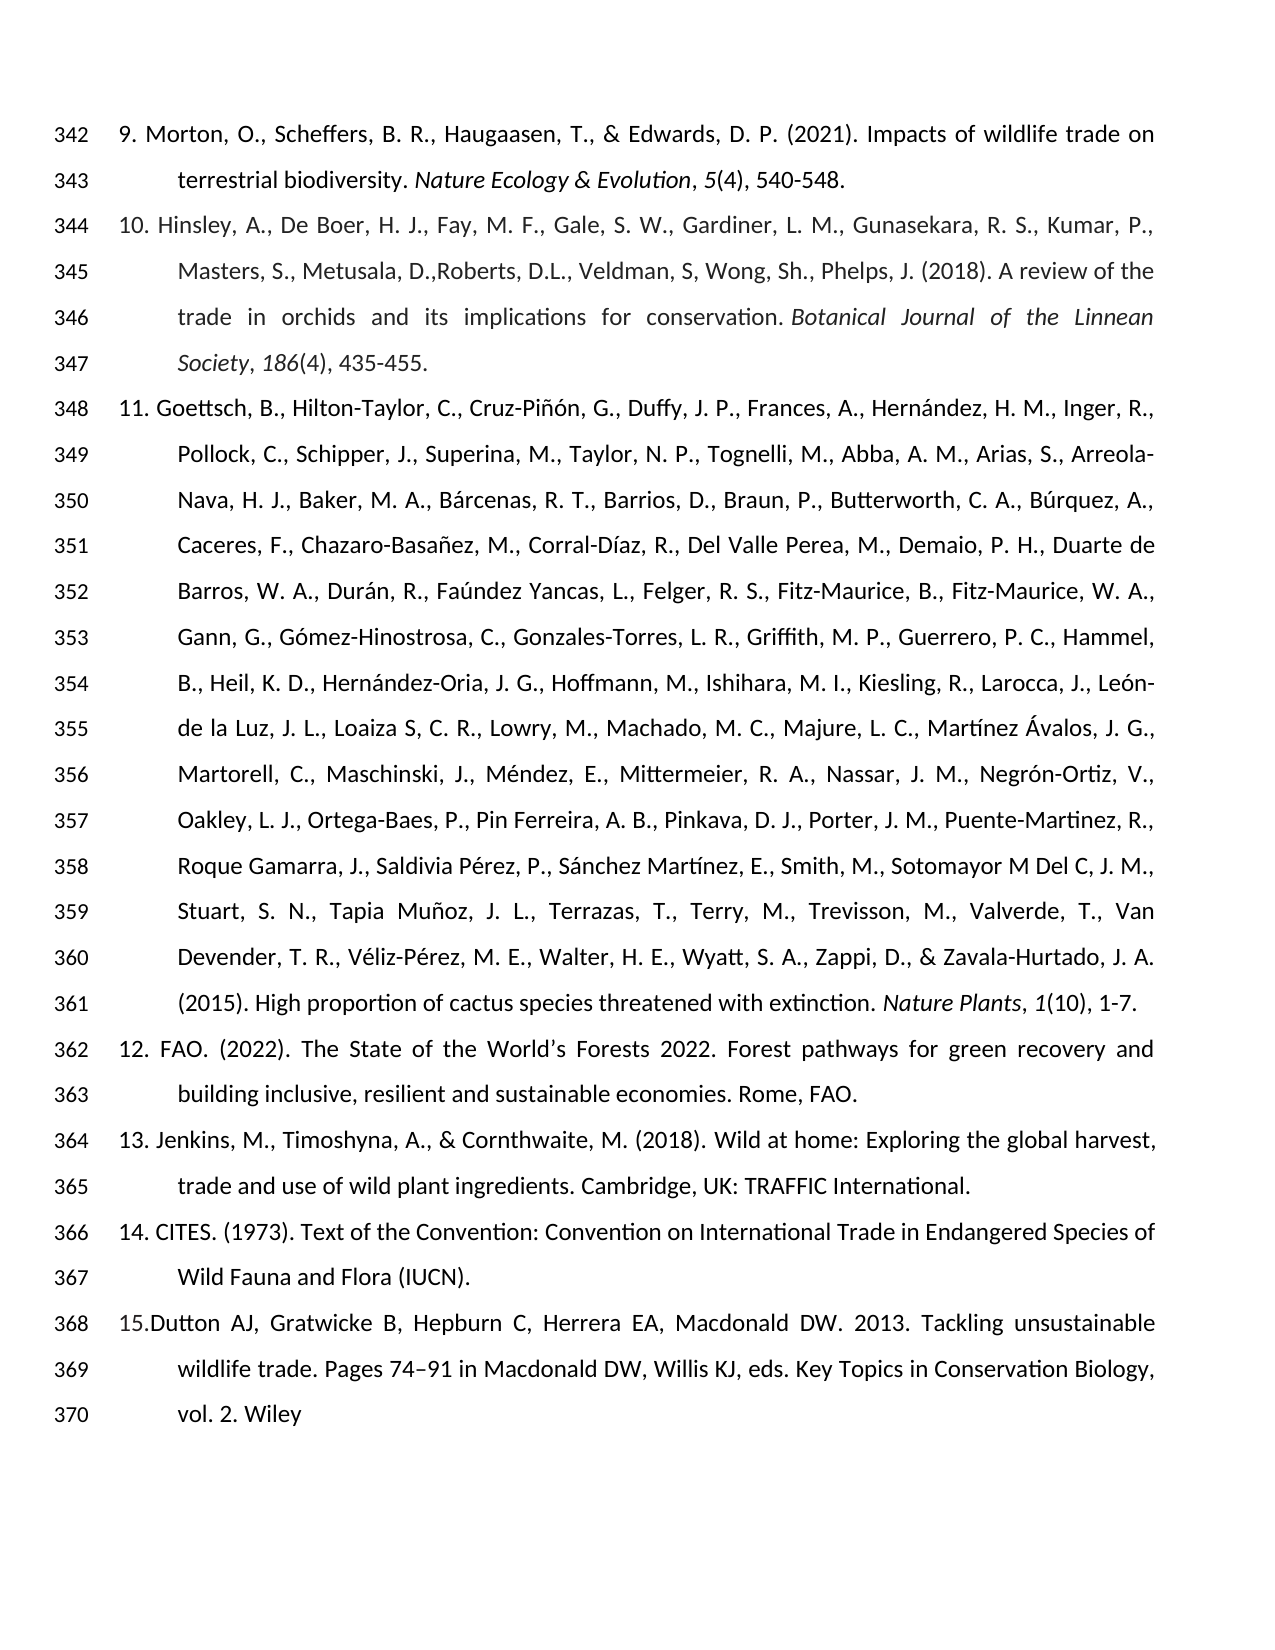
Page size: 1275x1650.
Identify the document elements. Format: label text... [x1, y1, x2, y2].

text 11. Goettsch, B., Hilton-Taylor, C., Cruz-Piñón, G., Duffy, J. P., Frances, A., Hernández, H. M., Inger, R., Pollock, C., Schipper, J., Superina, M., Taylor, N. P., Tognelli, M., Abba, A. M., Arias, S., Arreola-Nava, H. J., Baker, M. A., Bárcenas, R. T., Barrios, D., Braun, P., Butterworth, C. A., Búrquez, A., Caceres, F., Chazaro-Basañez, M., Corral-Díaz, R., Del Valle Perea, M., Demaio, P. H., Duarte de Barros, W. A., Durán, R., Faúndez Yancas, L., Felger, R. S., Fitz-Maurice, B., Fitz-Maurice, W. A., Gann, G., Gómez-Hinostrosa, C., Gonzales-Torres, L. R., Griffith, M. P., Guerrero, P. C., Hammel, B., Heil, K. D., Hernández-Oria, J. G., Hoffmann, M., Ishihara, M. I., Kiesling, R., Larocca, J., León-de la Luz, J. L., Loaiza S, C. R., Lowry, M., Machado, M. C., Majure, L. C., Martínez Ávalos, J. G., Martorell, C., Maschinski, J., Méndez, E., Mittermeier, R. A., Nassar, J. M., Negrón-Ortiz, V., Oakley, L. J., Ortega-Baes, P., Pin Ferreira, A. B., Pinkava, D. J., Porter, J. M., Puente-Martinez, R., Roque Gamarra, J., Saldivia Pérez, P., Sánchez Martínez, E., Smith, M., Sotomayor M Del C, J. M., Stuart, S. N., Tapia Muñoz, J. L., Terrazas, T., Terry, M., Trevisson, M., Valverde, T., Van Devender, T. R., Véliz-Pérez, M. E., Walter, H. E., Wyatt, S. A., Zappi, D., & Zavala-Hurtado, J. A. (2015). High proportion of cactus species threatened with extinction. Nature Plants, 1(10), 1-7. [118, 392, 1157, 1017]
text 13. Jenkins, M., Timoshyna, A., & Cornthwaite, M. (2018). Wild at home: Exploring the global harvest, trade and use of wild plant ingredients. Cambridge, UK: TRAFFIC International. [118, 1124, 1157, 1200]
text 9. Morton, O., Scheffers, B. R., Haugaasen, T., & Edwards, D. P. (2021). Impacts of wildlife trade on terrestrial biodiversity. Nature Ecology & Evolution, 5(4), 540-548. [118, 149, 1157, 194]
text 10. Hinsley, A., De Boer, H. J., Fay, M. F., Gale, S. W., Gardiner, L. M., Gunasekara, R. S., Kumar, P., Masters, S., Metusala, D.,Roberts, D.L., Veldman, S, Wong, Sh., Phelps, J. (2018). A review of the trade in orchids and its implications for conservation. Botanical Journal of the Linnean Society, 186(4), 435-455. [118, 240, 1157, 377]
text 14. CITES. (1973). Text of the Convention: Convention on International Trade in Endangered Species of Wild Fauna and Flora (IUCN). [118, 1216, 1157, 1292]
text 15.Dutton AJ, Gratwicke B, Hepburn C, Herrera EA, Macdonald DW. 2013. Tackling unsustainable wildlife trade. Pages 74–91 in Macdonald DW, Willis KJ, eds. Key Topics in Conservation Biology, vol. 2. Wiley [118, 1307, 1157, 1429]
text 12. FAO. (2022). The State of the World’s Forests 2022. Forest pathways for green recovery and building inclusive, resilient and sustainable economies. Rome, FAO. [118, 1033, 1157, 1109]
